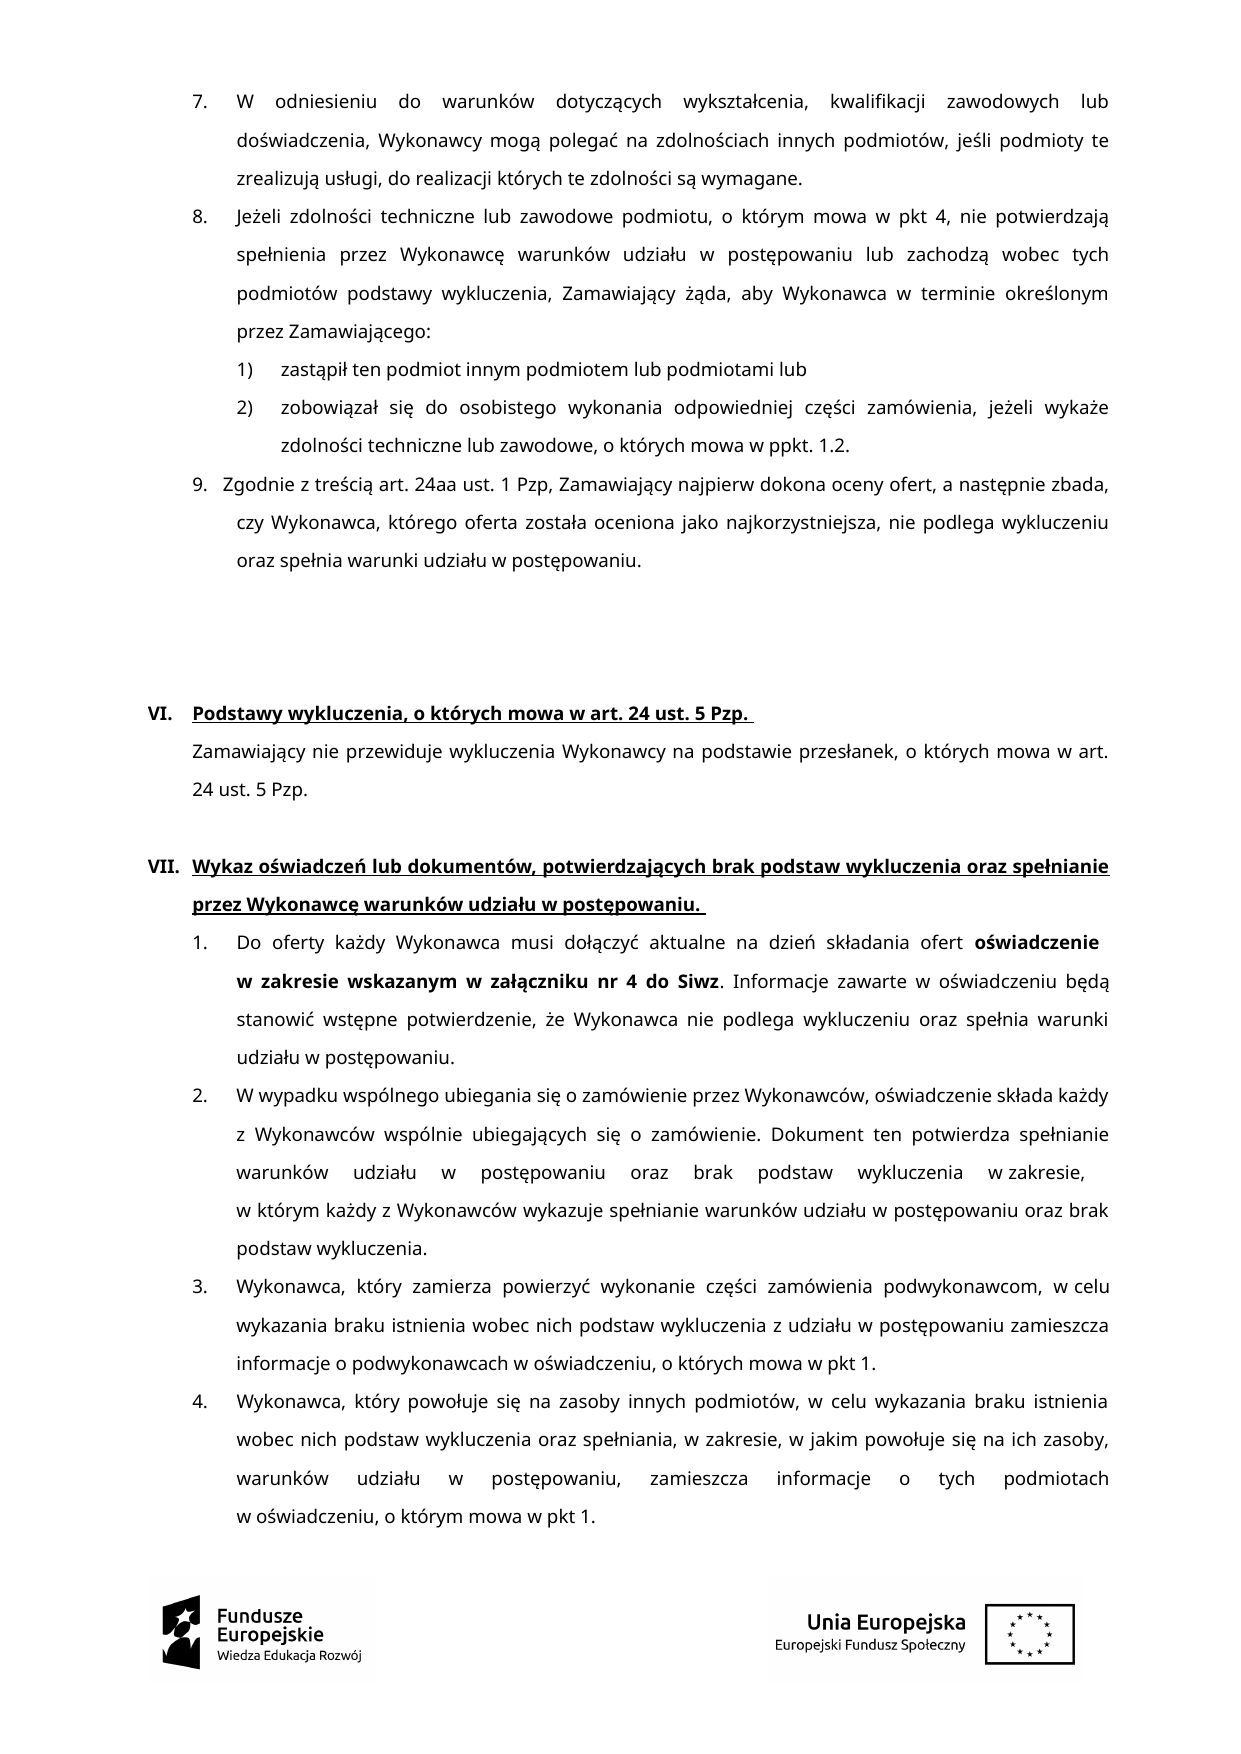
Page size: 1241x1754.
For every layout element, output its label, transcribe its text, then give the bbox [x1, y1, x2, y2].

list Zgodnie z treścią art. 24aa ust. 1 Pzp, Zamawiający najpierw dokona oceny ofert, a następnie zbada, czy Wykonawca, którego oferta została oceniona jako najkorzystniejsza, nie podlega wykluczeniu oraz spełnia warunki udziału w postępowaniu. [192, 471, 1110, 573]
picture [147, 1577, 376, 1684]
list Do oferty każdy Wykonawca musi dołączyć aktualne na dzień składania ofert oświadczenie w zakresie wskazanym w załączniku nr 4 do Siwz. Informacje zawarte w oświadczeniu będą stanowić wstępne potwierdzenie, że Wykonawca nie podlega wykluczeniu oraz spełnia warunki udziału w postępowaniu. [192, 930, 1110, 1070]
list zobowiązał się do osobistego wykonania odpowiedniej części zamówienia, jeżeli wykaże zdolności techniczne lub zawodowe, o których mowa w ppkt. 1.2. [236, 394, 1110, 458]
text Zamawiający nie przewiduje wykluczenia Wykonawcy na podstawie przesłanek, o których mowa w art. 24 ust. 5 Pzp. [192, 738, 1110, 802]
subtitle Podstawy wykluczenia, o których mowa w art. 24 ust. 5 Pzp. [148, 700, 1110, 726]
list zastąpił ten podmiot innym podmiotem lub podmiotami lub [236, 356, 1110, 382]
list W odniesieniu do warunków dotyczących wykształcenia, kwalifikacji zawodowych lub doświadczenia, Wykonawcy mogą polegać na zdolnościach innych podmiotów, jeśli podmioty te zrealizują usługi, do realizacji których te zdolności są wymagane. [192, 89, 1110, 191]
list Jeżeli zdolności techniczne lub zawodowe podmiotu, o którym mowa w pkt 4, nie potwierdzają spełnienia przez Wykonawcę warunków udziału w postępowaniu lub zachodzą wobec tych podmiotów podstawy wykluczenia, Zamawiający żąda, aby Wykonawca w terminie określonym przez Zamawiającego: [192, 203, 1110, 343]
list Wykonawca, który powołuje się na zasoby innych podmiotów, w celu wykazania braku istnienia wobec nich podstaw wykluczenia oraz spełniania, w zakresie, w jakim powołuje się na ich zasoby, warunków udziału w postępowaniu, zamieszcza informacje o tych podmiotach w oświadczeniu, o którym mowa w pkt 1. [192, 1388, 1110, 1529]
list Wykonawca, który zamierza powierzyć wykonanie części zamówienia podwykonawcom, w celu wykazania braku istnienia wobec nich podstaw wykluczenia z udziału w postępowaniu zamieszcza informacje o podwykonawcach w oświadczeniu, o których mowa w pkt 1. [192, 1274, 1110, 1376]
list W wypadku wspólnego ubiegania się o zamówienie przez Wykonawców, oświadczenie składa każdy z Wykonawców wspólnie ubiegających się o zamówienie. Dokument ten potwierdza spełnianie warunków udziału w postępowaniu oraz brak podstaw wykluczenia w zakresie, w którym każdy z Wykonawców wykazuje spełnianie warunków udziału w postępowaniu oraz brak podstaw wykluczenia. [192, 1083, 1110, 1261]
subtitle Wykaz oświadczeń lub dokumentów, potwierdzających brak podstaw wykluczenia oraz spełnianie przez Wykonawcę warunków udziału w postępowaniu. [148, 853, 1110, 917]
picture [767, 1575, 1084, 1684]
